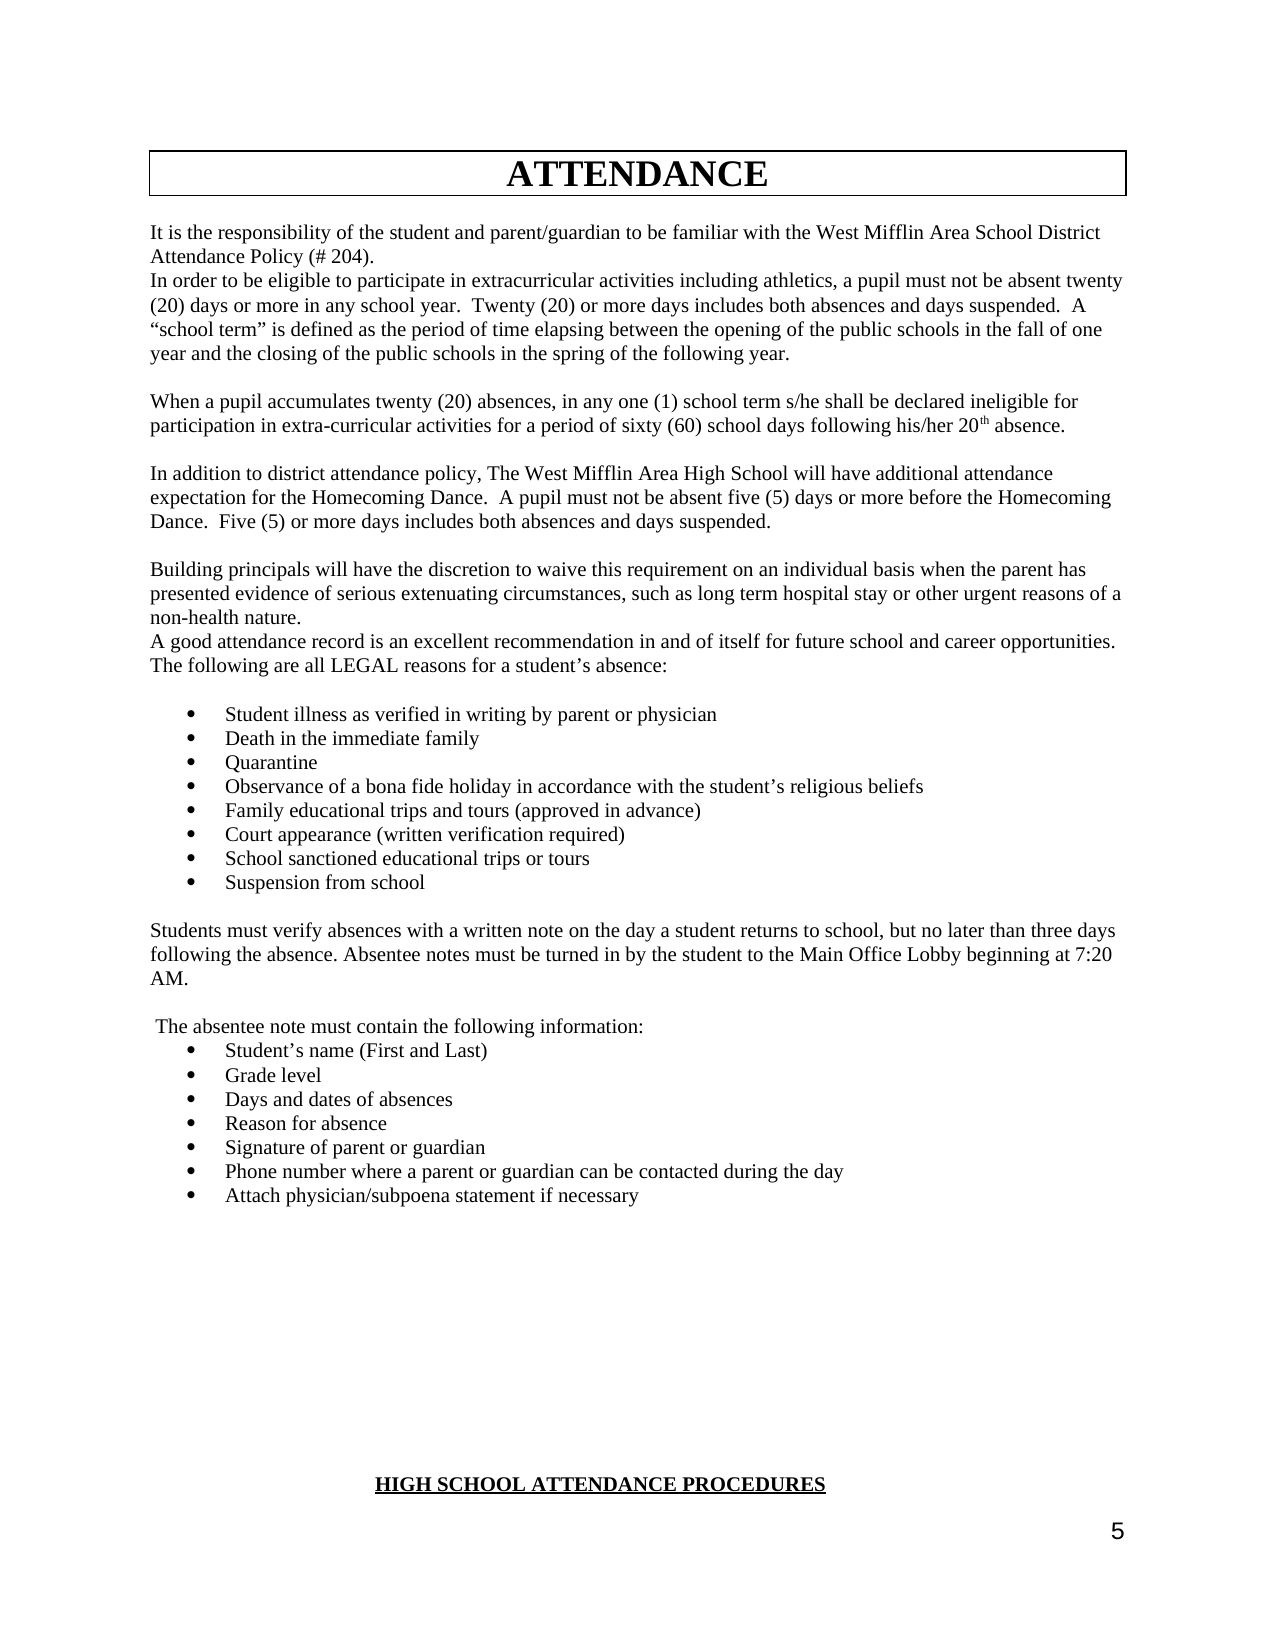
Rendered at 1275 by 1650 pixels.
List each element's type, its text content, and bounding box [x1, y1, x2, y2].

list Grade level [187, 1062, 1125, 1087]
list Reason for absence [187, 1111, 1125, 1135]
list Student’s name (First and Last) [187, 1038, 1125, 1062]
text It is the responsibility of the student and parent/guardian to be familiar with the West Mifflin Area School District Attendance Policy (# 204). [150, 220, 1125, 268]
text A good attendance record is an excellent recommendation in and of itself for future school and career opportunities. The following are all LEGAL reasons for a student’s absence: [150, 629, 1125, 677]
list Suspension from school [187, 870, 1125, 894]
text ATTENDANCE [150, 152, 1125, 195]
list School sanctioned educational trips or tours [187, 846, 1125, 870]
list Quarantine [187, 750, 1125, 774]
text Students must verify absences with a written note on the day a student returns to school, but no later than three days following the absence. Absentee notes must be turned in by the student to the Main Office Lobby beginning at 7:20 AM. [150, 918, 1125, 990]
text In addition to district attendance policy, The West Mifflin Area High School will have additional attendance expectation for the Homecoming Dance. A pupil must not be absent five (5) days or more before the Homecoming Dance. Five (5) or more days includes both absences and days suspended. [150, 461, 1125, 533]
list Death in the immediate family [187, 726, 1125, 750]
list Attach physician/subpoena statement if necessary [187, 1183, 1125, 1207]
text In order to be eligible to participate in extracurricular activities including athletics, a pupil must not be absent twenty (20) days or more in any school year. Twenty (20) or more days includes both absences and days suspended. A “school term” is defined as the period of time elapsing between the opening of the public schools in the fall of one year and the closing of the public schools in the spring of the following year. [150, 268, 1125, 365]
text Building principals will have the discretion to waive this requirement on an individual basis when the parent has presented evidence of serious extenuating circumstances, such as long term hospital stay or other urgent reasons of a non-health nature. [150, 557, 1125, 629]
list Student illness as verified in writing by parent or physician [187, 702, 1125, 726]
list Phone number where a parent or guardian can be contacted during the day [187, 1159, 1125, 1183]
list Court appearance (written verification required) [187, 822, 1125, 846]
list Observance of a bona fide holiday in accordance with the student’s religious beliefs [187, 774, 1125, 798]
list Family educational trips and tours (approved in advance) [187, 798, 1125, 822]
text The absentee note must contain the following information: [150, 1014, 1125, 1038]
text When a pupil accumulates twenty (20) absences, in any one (1) school term s/he shall be declared ineligible for participation in extra-curricular activities for a period of sixty (60) school days following his/her 20th absence. [150, 389, 1125, 437]
list Days and dates of absences [187, 1087, 1125, 1111]
text HIGH SCHOOL ATTENDANCE PROCEDURES [300, 1472, 1125, 1496]
list Signature of parent or guardian [187, 1135, 1125, 1159]
